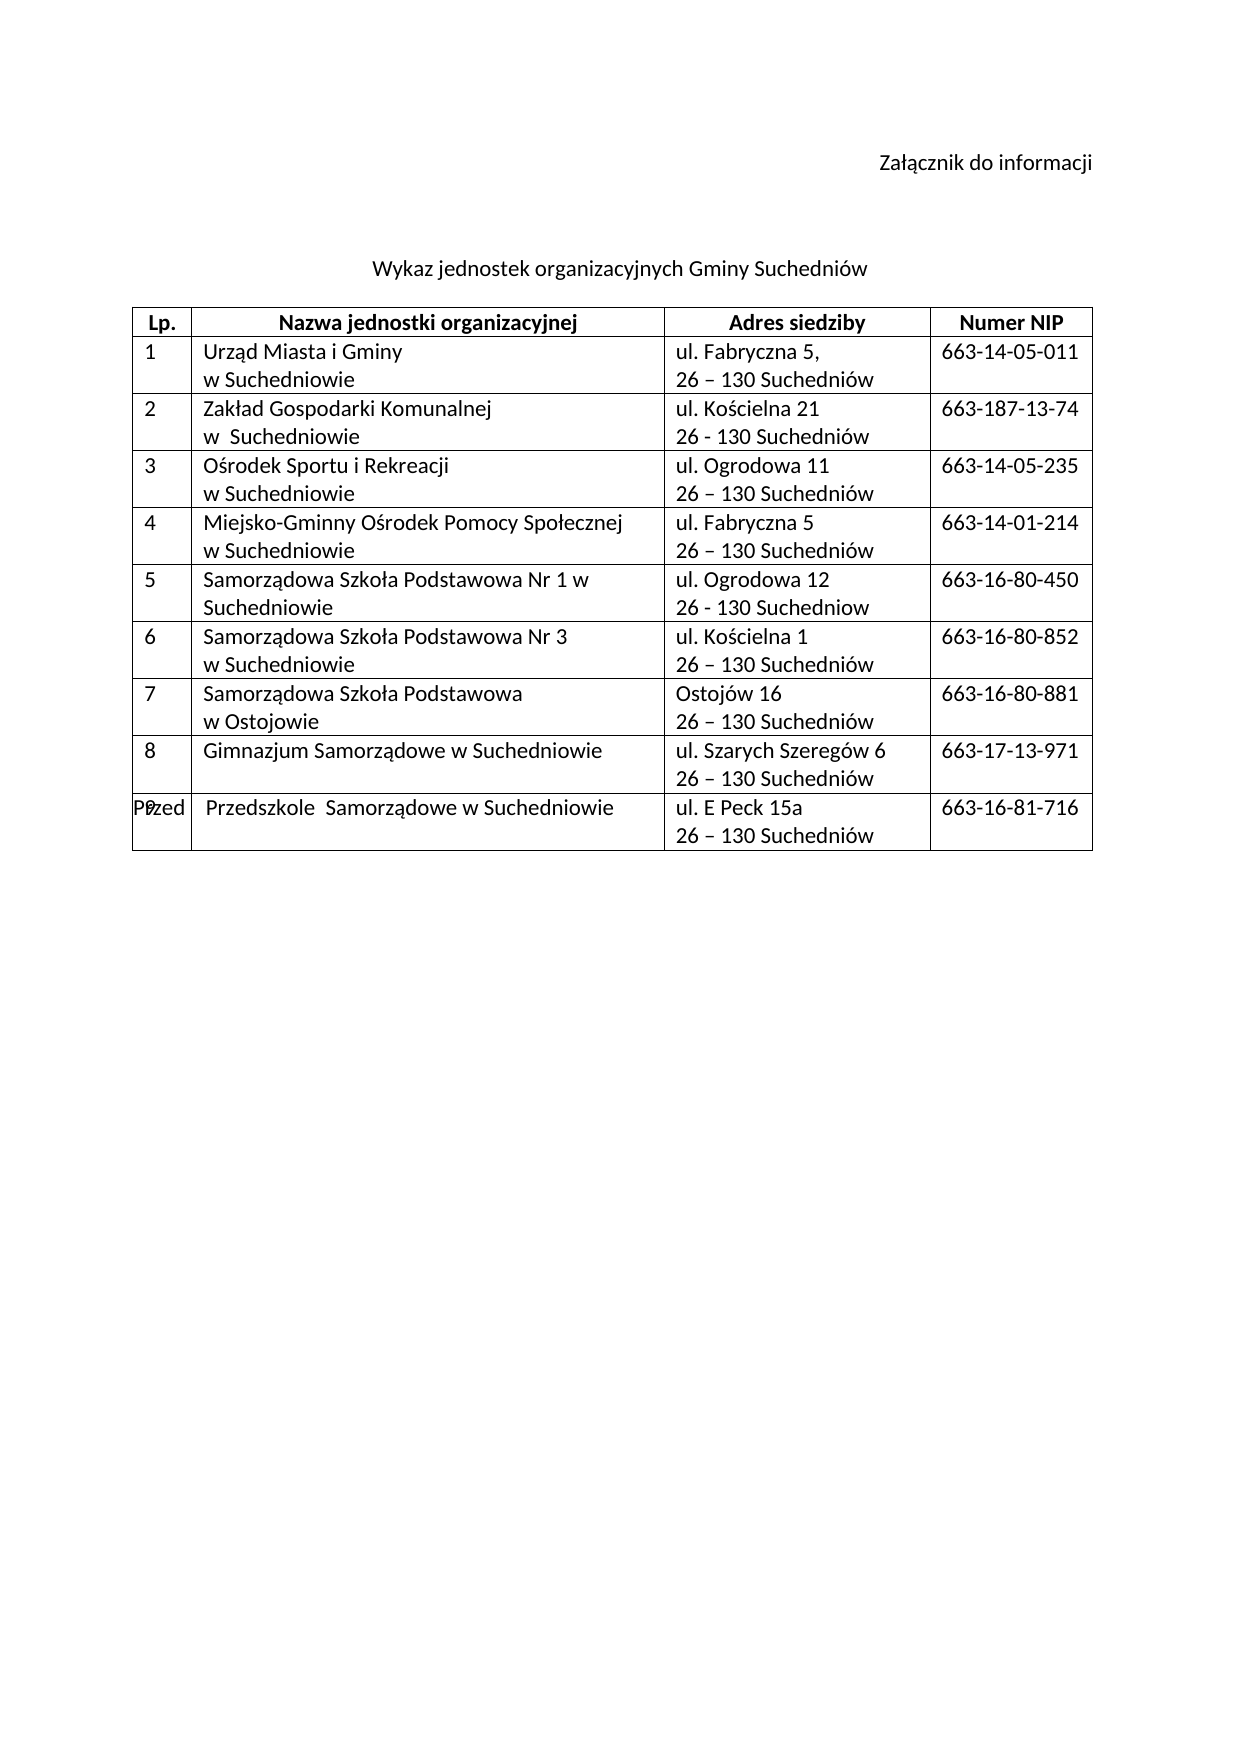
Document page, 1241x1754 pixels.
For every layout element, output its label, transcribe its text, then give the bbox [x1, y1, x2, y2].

table_cell 2 [133, 394, 191, 450]
table_cell Gimnazjum Samorządowe w Suchedniowie [192, 736, 664, 792]
table_cell 663-16-80-852 [931, 622, 1092, 678]
table_cell 663-17-13-971 [931, 736, 1092, 792]
text Wykaz jednostek organizacyjnych Gminy Suchedniów [148, 254, 1093, 282]
table_cell 8 [133, 736, 191, 792]
table_cell Samorządowa Szkoła Podstawowa Nr 1 w Suchedniowie [192, 565, 664, 621]
table_cell Ostojów 16 26 – 130 Suchedniów [665, 679, 930, 735]
table_cell 663-14-01-214 [931, 508, 1092, 564]
table_cell 5 [133, 565, 191, 621]
table_cell Ośrodek Sportu i Rekreacji w Suchedniowie [192, 451, 664, 507]
table_cell Przed Przedszkole Samorządowe w Suchedniowie [192, 794, 664, 849]
table_cell 663-16-80-450 [931, 565, 1092, 621]
table_cell ul. Szarych Szeregów 6 26 – 130 Suchedniów [665, 736, 930, 792]
table_cell 3 [133, 451, 191, 507]
table_cell 9 [133, 794, 191, 849]
table_cell Samorządowa Szkoła Podstawowa w Ostojowie [192, 679, 664, 735]
table_cell 663-16-80-881 [931, 679, 1092, 735]
table_cell 4 [133, 508, 191, 564]
table_cell 663-14-05-011 [931, 337, 1092, 393]
table_cell 6 [133, 622, 191, 678]
table_cell 7 [133, 679, 191, 735]
table_header Numer NIP [931, 308, 1092, 336]
table_cell Samorządowa Szkoła Podstawowa Nr 3 w Suchedniowie [192, 622, 664, 678]
table_cell ul. E Peck 15a 26 – 130 Suchedniów [665, 794, 930, 849]
table_header Nazwa jednostki organizacyjnej [192, 308, 664, 336]
table_cell 1 [133, 337, 191, 393]
table_header Lp. [133, 308, 191, 336]
table_cell Zakład Gospodarki Komunalnej w Suchedniowie [192, 394, 664, 450]
table_cell ul. Fabryczna 5 26 – 130 Suchedniów [665, 508, 930, 564]
table_cell ul. Ogrodowa 12 26 - 130 Suchedniow [665, 565, 930, 621]
table_cell ul. Fabryczna 5, 26 – 130 Suchedniów [665, 337, 930, 393]
table_header Adres siedziby [665, 308, 930, 336]
table_cell ul. Ogrodowa 11 26 – 130 Suchedniów [665, 451, 930, 507]
table_cell Urząd Miasta i Gminy w Suchedniowie [192, 337, 664, 393]
table_cell ul. Kościelna 1 26 – 130 Suchedniów [665, 622, 930, 678]
table_cell 663-187-13-74 [931, 394, 1092, 450]
table_cell ul. Kościelna 21 26 - 130 Suchedniów [665, 394, 930, 450]
table_cell Miejsko-Gminny Ośrodek Pomocy Społecznej w Suchedniowie [192, 508, 664, 564]
text Załącznik do informacji [148, 148, 1093, 176]
table_cell 663-14-05-235 [931, 451, 1092, 507]
table_cell 663-16-81-716 [931, 794, 1092, 849]
